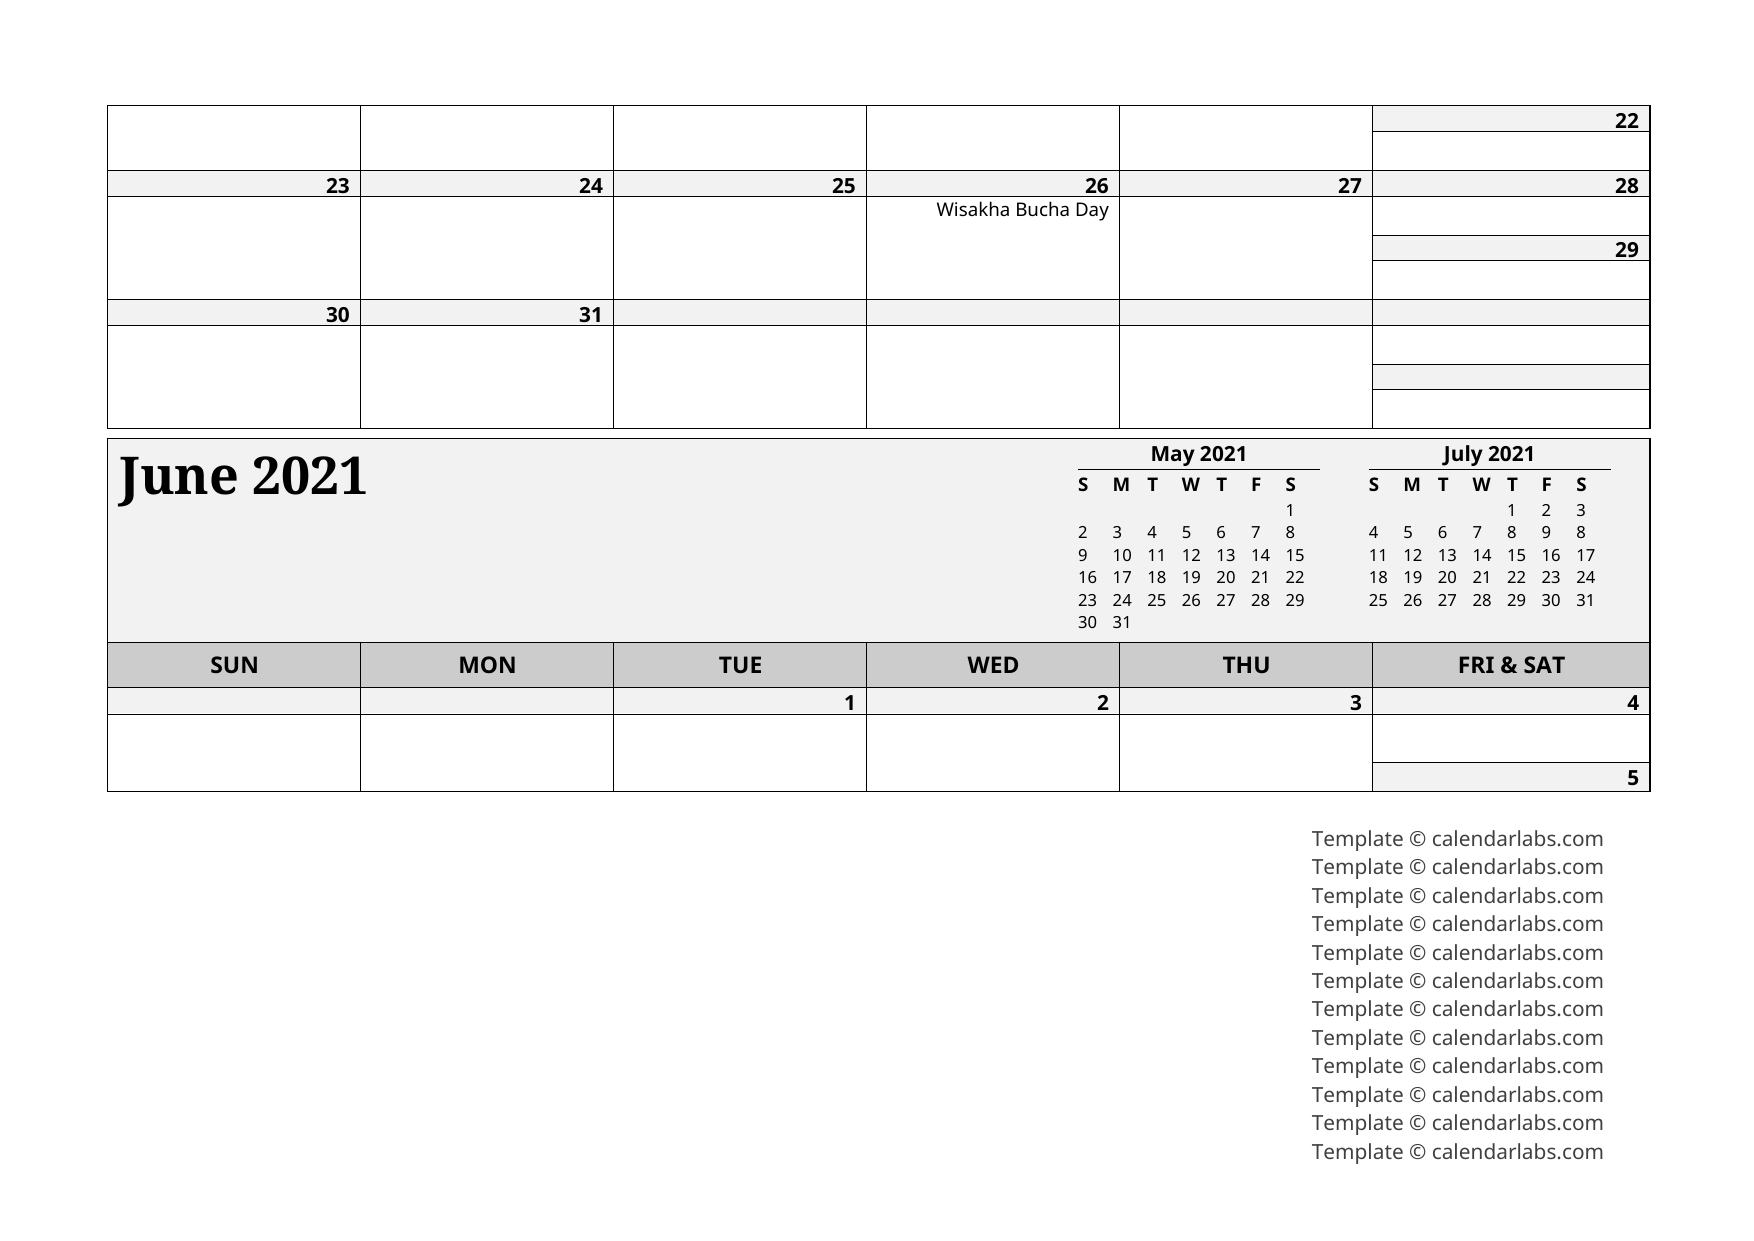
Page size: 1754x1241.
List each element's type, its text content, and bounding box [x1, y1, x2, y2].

table_cell [867, 171, 1119, 196]
table_cell [1120, 300, 1372, 325]
table_cell 23 [108, 171, 360, 196]
table_cell [361, 197, 613, 299]
table_cell [108, 106, 360, 170]
table_cell [614, 300, 866, 325]
table_cell WED [867, 643, 1119, 687]
table_cell [361, 715, 613, 791]
table_cell FRI & SAT [1373, 643, 1649, 687]
table_cell [361, 106, 613, 170]
table_cell 28 [1373, 171, 1649, 196]
table_cell 30 [108, 300, 360, 325]
table_cell [867, 106, 1119, 170]
table_cell [108, 715, 360, 791]
table_cell [1373, 300, 1649, 325]
table_cell [1373, 715, 1649, 762]
table_header [1022, 439, 1331, 642]
table_cell [108, 197, 360, 299]
table_cell 2 [867, 688, 1119, 713]
table_cell [1120, 106, 1372, 170]
table_cell THU [1120, 643, 1372, 687]
table_cell [614, 715, 866, 791]
table_cell [1373, 261, 1649, 299]
table_cell [1120, 197, 1372, 299]
table_cell 25 [614, 171, 866, 196]
table_header [1331, 439, 1622, 642]
table_cell SUN [108, 643, 360, 687]
table_header June 2021 [108, 439, 1022, 642]
table_cell [1373, 197, 1649, 234]
table_cell [1120, 326, 1372, 428]
table_cell [1373, 390, 1649, 428]
table_cell [1373, 365, 1649, 389]
table_cell [361, 688, 613, 713]
table_cell 4 [1373, 688, 1649, 713]
table_cell [867, 197, 1119, 299]
table_cell TUE [614, 643, 866, 687]
table_cell 5 [1373, 763, 1649, 791]
table_cell 31 [361, 300, 613, 325]
table_cell [867, 300, 1119, 325]
table_cell [108, 326, 360, 428]
table_cell [1373, 132, 1649, 170]
table_cell [614, 197, 866, 299]
table_cell [867, 715, 1119, 791]
table_cell [614, 106, 866, 170]
table_cell [361, 326, 613, 428]
table_cell 1 [614, 688, 866, 713]
table_cell [614, 326, 866, 428]
table_cell 27 [1120, 171, 1372, 196]
table_cell 24 [361, 171, 613, 196]
table_header [1622, 439, 1649, 642]
table_cell 3 [1120, 688, 1372, 713]
table_cell [108, 688, 360, 713]
table_cell MON [361, 643, 613, 687]
table_cell [1120, 715, 1372, 791]
table_cell 22 [1373, 106, 1649, 131]
table_cell 29 [1373, 236, 1649, 260]
table_cell [1373, 326, 1649, 364]
table_cell [867, 326, 1119, 428]
